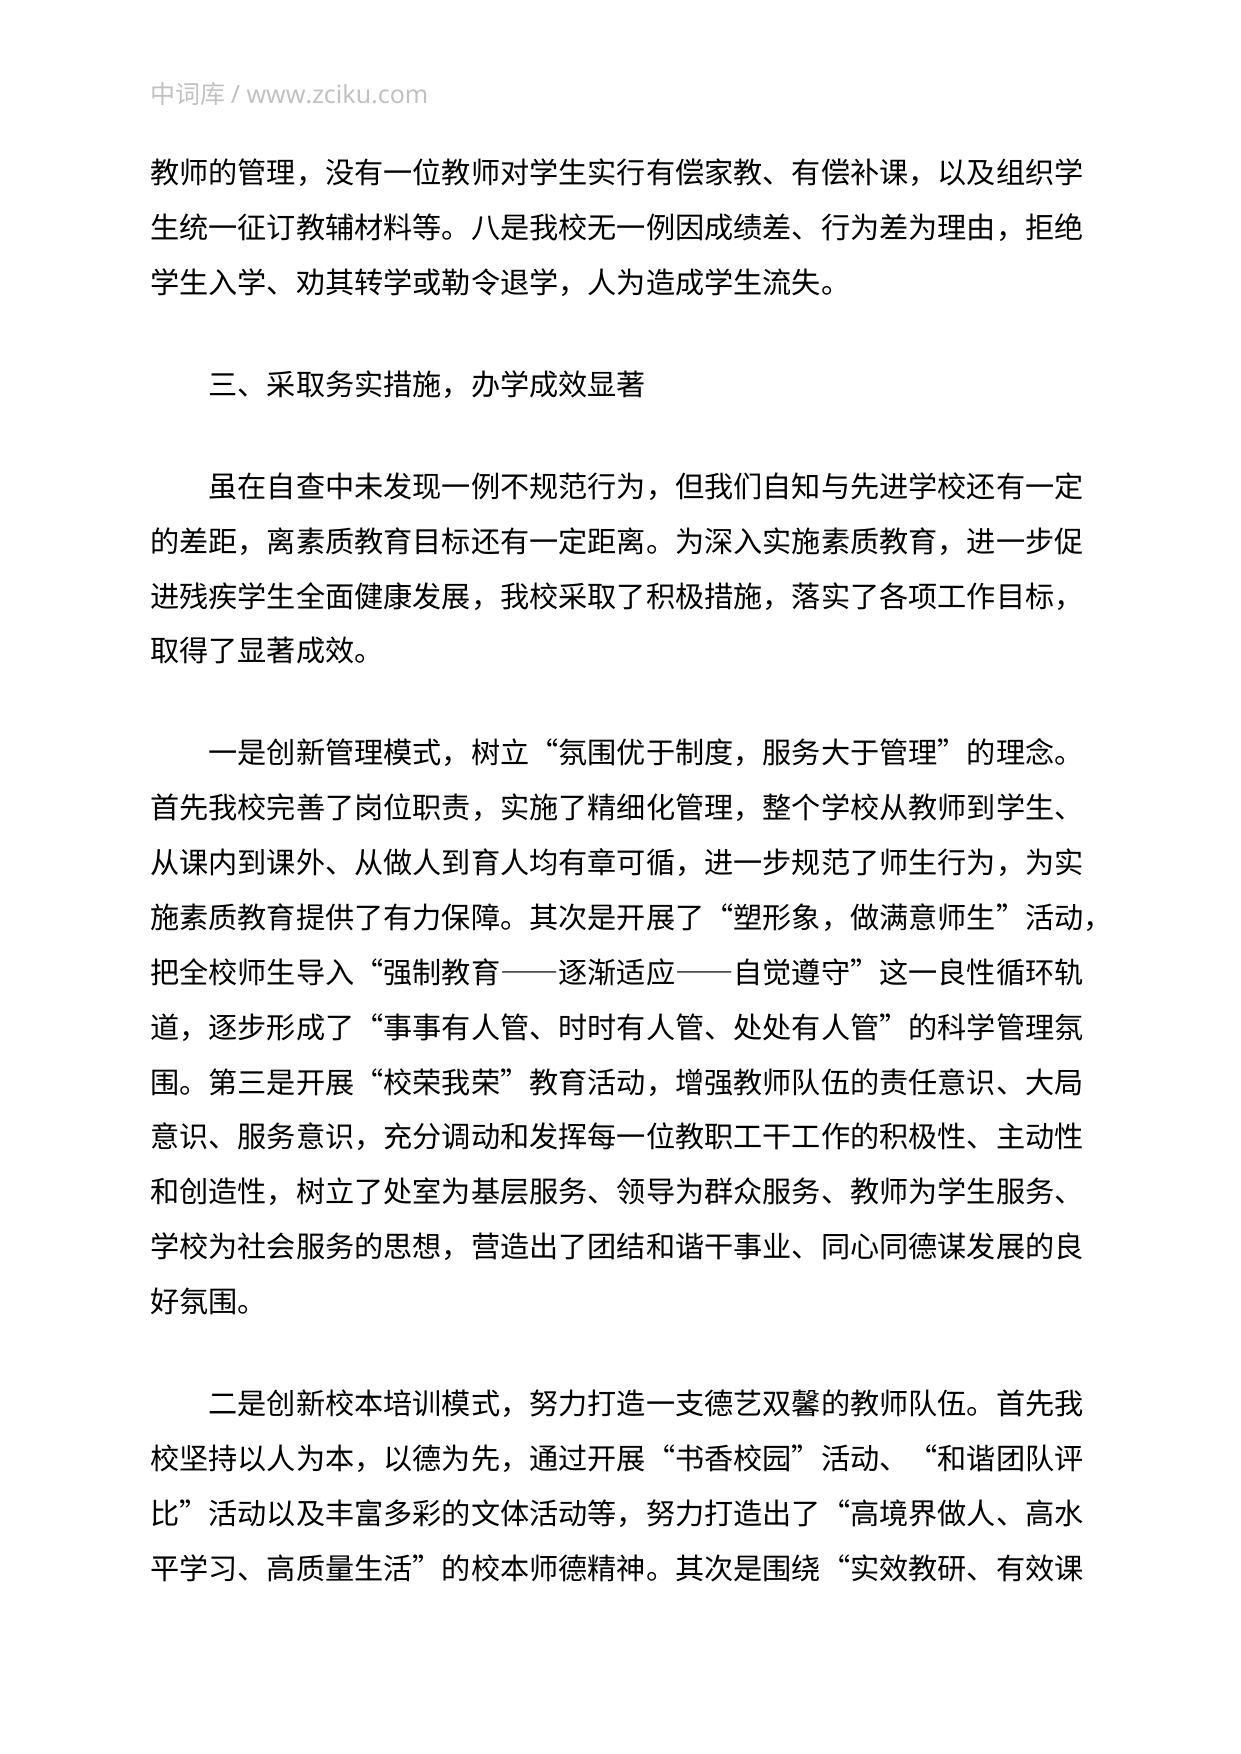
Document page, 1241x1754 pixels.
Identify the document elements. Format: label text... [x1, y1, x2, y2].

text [150, 1381, 1090, 1587]
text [150, 150, 1090, 302]
text 虽在自查中未发现一例不规范行为，但我们自知与先进学校还有一定的差距，离素质教育目标还有一定距离。为深入实施素质教育，进一步促进残疾学生全面健康发展，我校采取了积极措施，落实了各项工作目标，取得了显著成效。 [150, 463, 1090, 670]
text 三、采取务实措施，办学成效显著 [150, 362, 1090, 404]
text 一是创新管理模式，树立“氛围优于制度，服务大于管理”的理念。首先我校完善了岗位职责，实施了精细化管理，整个学校从教师到学生、从课内到课外、从做人到育人均有章可循，进一步规范了师生行为，为实施素质教育提供了有力保障。其次是开展了“塑形象，做满意师生”活动，把全校师生导入“强制教育——逐渐适应——自觉遵守”这一良性循环轨道，逐步形成了“事事有人管、时时有人管、处处有人管”的科学管理氛围。第三是开展“校荣我荣”教育活动，增强教师队伍的责任意识、大局意识、服务意识，充分调动和发挥每一位教职工干工作的积极性、主动性和创造性，树立了处室为基层服务、领导为群众服务、教师为学生服务、学校为社会服务的思想，营造出了团结和谐干事业、同心同德谋发展的良好氛围。 [150, 730, 1090, 1321]
